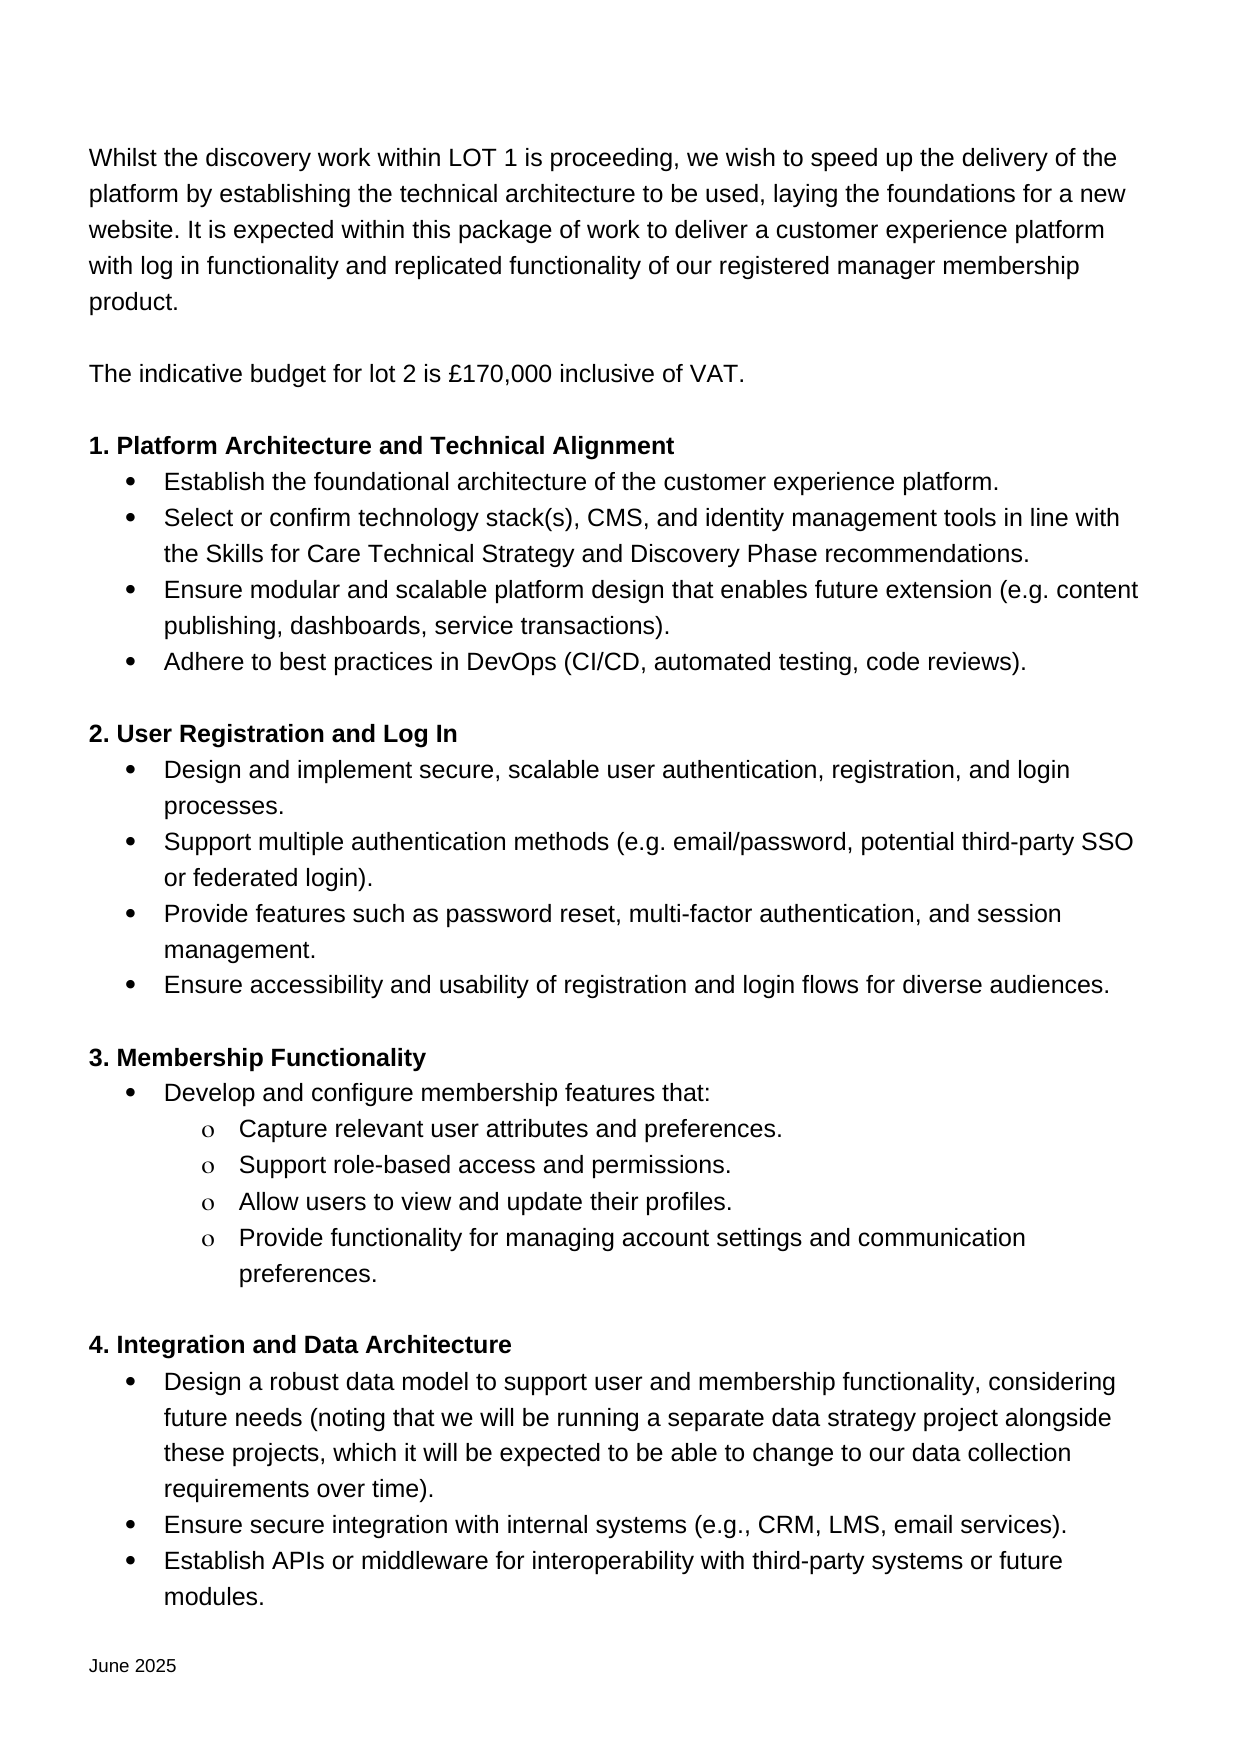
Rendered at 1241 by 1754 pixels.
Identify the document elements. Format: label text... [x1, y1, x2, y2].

list Provide features such as password reset, multi-factor authentication, and session management. [126, 898, 1150, 963]
text 4. Integration and Data Architecture [89, 1331, 1150, 1359]
list Support role-based access and permissions. [201, 1151, 1150, 1179]
text Whilst the discovery work within LOT 1 is proceeding, we wish to speed up the delivery of the platform by establishing the technical architecture to be used, laying the foundations for a new website. It is expected within this package of work to deliver a customer experience platform with log in functionality and replicated functionality of our registered manager membership product. [89, 143, 1150, 316]
list Ensure accessibility and usability of registration and login flows for diverse audiences. [126, 971, 1150, 999]
text 3. Membership Functionality [89, 1042, 1150, 1071]
text The indicative budget for lot 2 is £170,000 inclusive of VAT. [89, 359, 1150, 388]
list Design and implement secure, scalable user authentication, registration, and login processes. [126, 754, 1150, 819]
list Ensure modular and scalable platform design that enables future extension (e.g. content publishing, dashboards, service transactions). [126, 575, 1150, 639]
list Establish the foundational architecture of the customer experience platform. [126, 467, 1150, 496]
list Support multiple authentication methods (e.g. email/password, potential third-party SSO or federated login). [126, 827, 1150, 891]
list Develop and configure membership features that: [126, 1078, 1150, 1107]
text 2. User Registration and Log In [89, 719, 1150, 747]
list Establish APIs or middleware for interoperability with third-party systems or future modules. [126, 1546, 1150, 1611]
list Adhere to best practices in DevOps (CI/CD, automated testing, code reviews). [126, 647, 1150, 676]
list Capture relevant user attributes and preferences. [201, 1114, 1150, 1143]
list Ensure secure integration with internal systems (e.g., CRM, LMS, email services). [126, 1510, 1150, 1539]
list Provide functionality for managing account settings and communication preferences. [201, 1223, 1150, 1287]
list Design a robust data model to support user and membership functionality, considering future needs (noting that we will be running a separate data strategy project alongside these projects, which it will be expected to be able to change to our data collection requirements over time). [126, 1366, 1150, 1503]
text 1. Platform Architecture and Technical Alignment [89, 431, 1150, 459]
list Select or confirm technology stack(s), CMS, and identity management tools in line with the Skills for Care Technical Strategy and Discovery Phase recommendations. [126, 503, 1150, 567]
list Allow users to view and update their profiles. [201, 1187, 1150, 1215]
